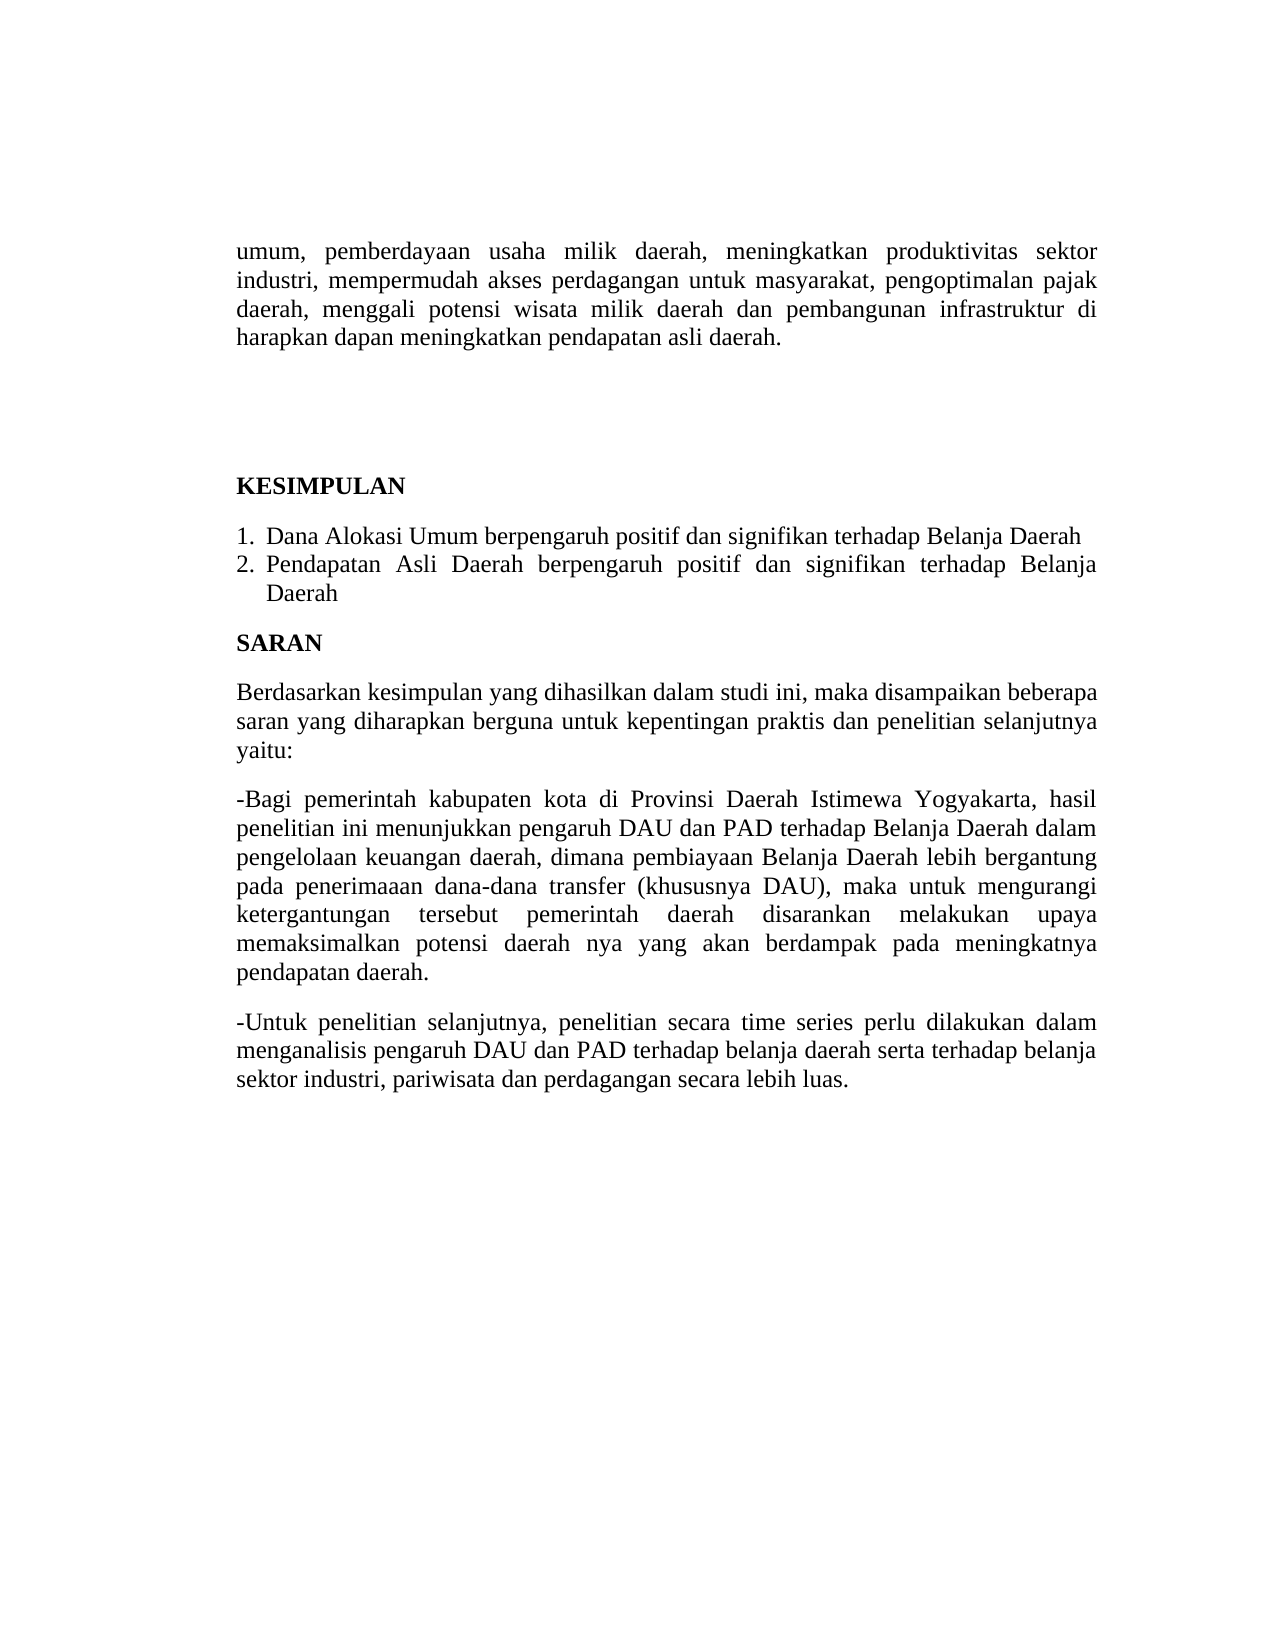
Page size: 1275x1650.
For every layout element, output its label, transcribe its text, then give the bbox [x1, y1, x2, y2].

text Berdasarkan kesimpulan yang dihasilkan dalam studi ini, maka disampaikan beberapa saran yang diharapkan berguna untuk kepentingan praktis dan penelitian selanjutnya yaitu: [236, 677, 1098, 764]
text KESIMPULAN [236, 471, 1098, 500]
text -Bagi pemerintah kabupaten kota di Provinsi Daerah Istimewa Yogyakarta, hasil penelitian ini menunjukkan pengaruh DAU dan PAD terhadap Belanja Daerah dalam pengelolaan keuangan daerah, dimana pembiayaan Belanja Daerah lebih bergantung pada penerimaaan dana-dana transfer (khususnya DAU), maka untuk mengurangi ketergantungan tersebut pemerintah daerah disarankan melakukan upaya memaksimalkan potensi daerah nya yang akan berdampak pada meningkatnya pendapatan daerah. [236, 784, 1098, 986]
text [236, 236, 1098, 351]
list Dana Alokasi Umum berpengaruh positif dan signifikan terhadap Belanja Daerah [236, 521, 1098, 549]
text -Untuk penelitian selanjutnya, penelitian secara time series perlu dilakukan dalam menganalisis pengaruh DAU dan PAD terhadap belanja daerah serta terhadap belanja sektor industri, pariwisata dan perdagangan secara lebih luas. [236, 1007, 1098, 1093]
list Pendapatan Asli Daerah berpengaruh positif dan signifikan terhadap Belanja Daerah [236, 549, 1098, 607]
text SARAN [236, 628, 1098, 657]
